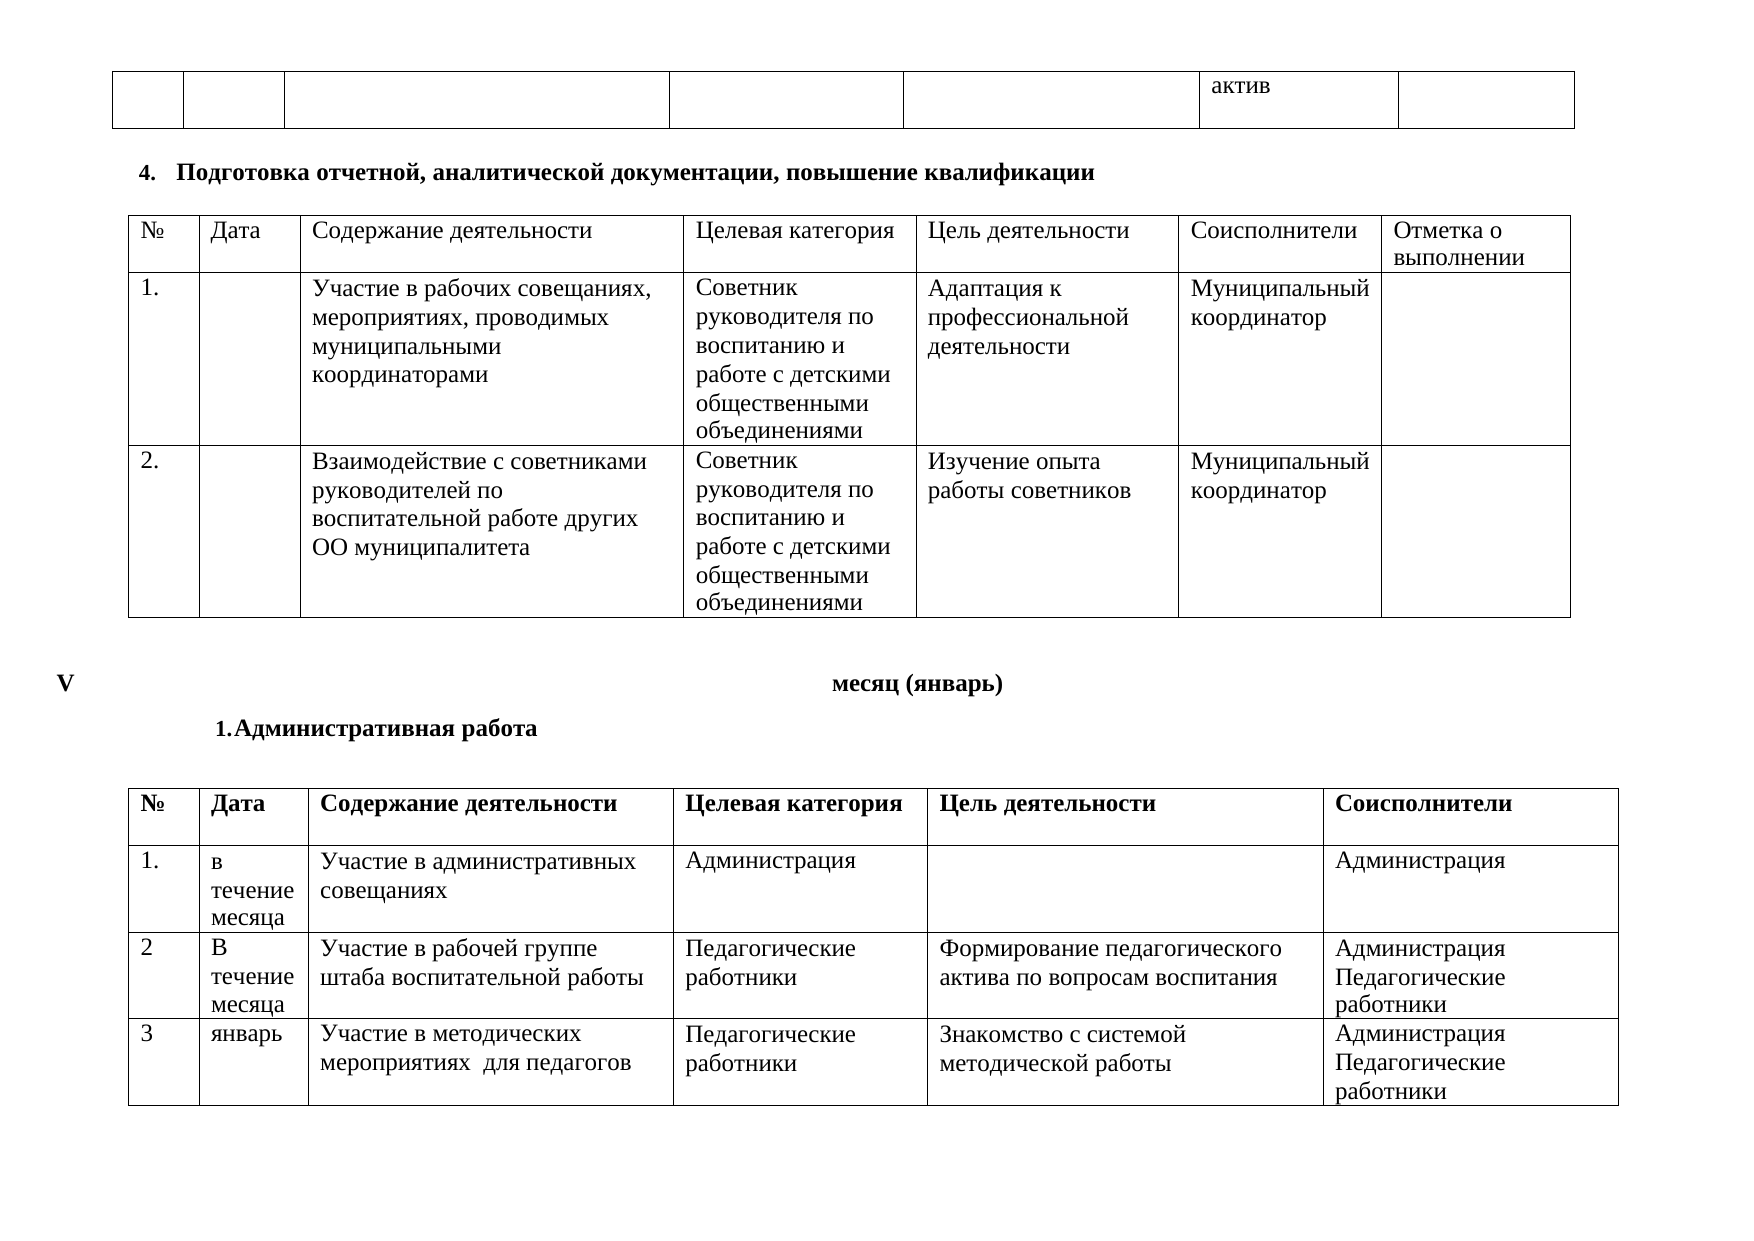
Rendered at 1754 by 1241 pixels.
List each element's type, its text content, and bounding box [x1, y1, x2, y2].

table_cell Педагогические работники [674, 1019, 927, 1105]
table_header Целевая категория [684, 216, 916, 272]
table_cell Муниципальный координатор [1179, 273, 1381, 445]
table_header [904, 72, 1199, 128]
table_cell январь [200, 1019, 308, 1105]
table_cell Участие в рабочих совещаниях, мероприятиях, проводимых муниципальными координаторами [301, 273, 683, 445]
table_header Цель деятельности [928, 789, 1323, 845]
table_cell Администрация Педагогические работники [1324, 1019, 1618, 1105]
table_header [113, 72, 183, 128]
table_header Соисполнители [1179, 216, 1381, 272]
table_cell 3 [129, 1019, 199, 1105]
table_cell 2. [129, 446, 199, 617]
table_cell в течение месяца [200, 846, 308, 932]
table_header № [129, 789, 199, 845]
table_header № [129, 216, 199, 272]
table_header Отметка о выполнении [1382, 216, 1570, 272]
table_header Дата [200, 216, 300, 272]
table_cell Формирование педагогического актива по вопросам воспитания [928, 933, 1323, 1018]
table_header актив [1200, 72, 1398, 128]
table_header [1399, 72, 1574, 128]
table_cell [200, 446, 300, 617]
list месяц (январь) [56, 668, 1754, 697]
list Подготовка отчетной, аналитической документации, повышение квалификации [139, 157, 1754, 186]
table_cell Администрация Педагогические работники [1324, 933, 1618, 1018]
table_cell [1382, 446, 1570, 617]
table_cell 1. [129, 273, 199, 445]
table_cell [200, 273, 300, 445]
table_cell Адаптация к профессиональной деятельности [917, 273, 1178, 445]
table_cell Администрация [1324, 846, 1618, 932]
table_header Цель деятельности [917, 216, 1178, 272]
table_cell 1. [129, 846, 199, 932]
table_cell Администрация [674, 846, 927, 932]
table_cell Участие в методических мероприятиях для педагогов [309, 1019, 673, 1105]
table_cell Муниципальный координатор [1179, 446, 1381, 617]
table_header [670, 72, 903, 128]
table_cell Взаимодействие с советниками руководителей по воспитательной работе других ОО муниципалитета [301, 446, 683, 617]
list Административная работа [215, 713, 1754, 742]
table_cell [928, 846, 1323, 932]
table_cell 2 [129, 933, 199, 1018]
table_cell Педагогические работники [674, 933, 927, 1018]
table_cell Участие в рабочей группе штаба воспитательной работы [309, 933, 673, 1018]
table_header Целевая категория [674, 789, 927, 845]
table_header [285, 72, 669, 128]
table_cell Советник руководителя по воспитанию и работе с детскими общественными объединениями [684, 273, 916, 445]
table_header Дата [200, 789, 308, 845]
table_cell Участие в административных совещаниях [309, 846, 673, 932]
table_header Содержание деятельности [309, 789, 673, 845]
table_header [184, 72, 284, 128]
table_cell Знакомство с системой методической работы [928, 1019, 1323, 1105]
table_cell Советник руководителя по воспитанию и работе с детскими общественными объединениями [684, 446, 916, 617]
table_header Соисполнители [1324, 789, 1618, 845]
table_header Содержание деятельности [301, 216, 683, 272]
table_cell В течение месяца [200, 933, 308, 1018]
table_cell [1382, 273, 1570, 445]
table_cell Изучение опыта работы советников [917, 446, 1178, 617]
